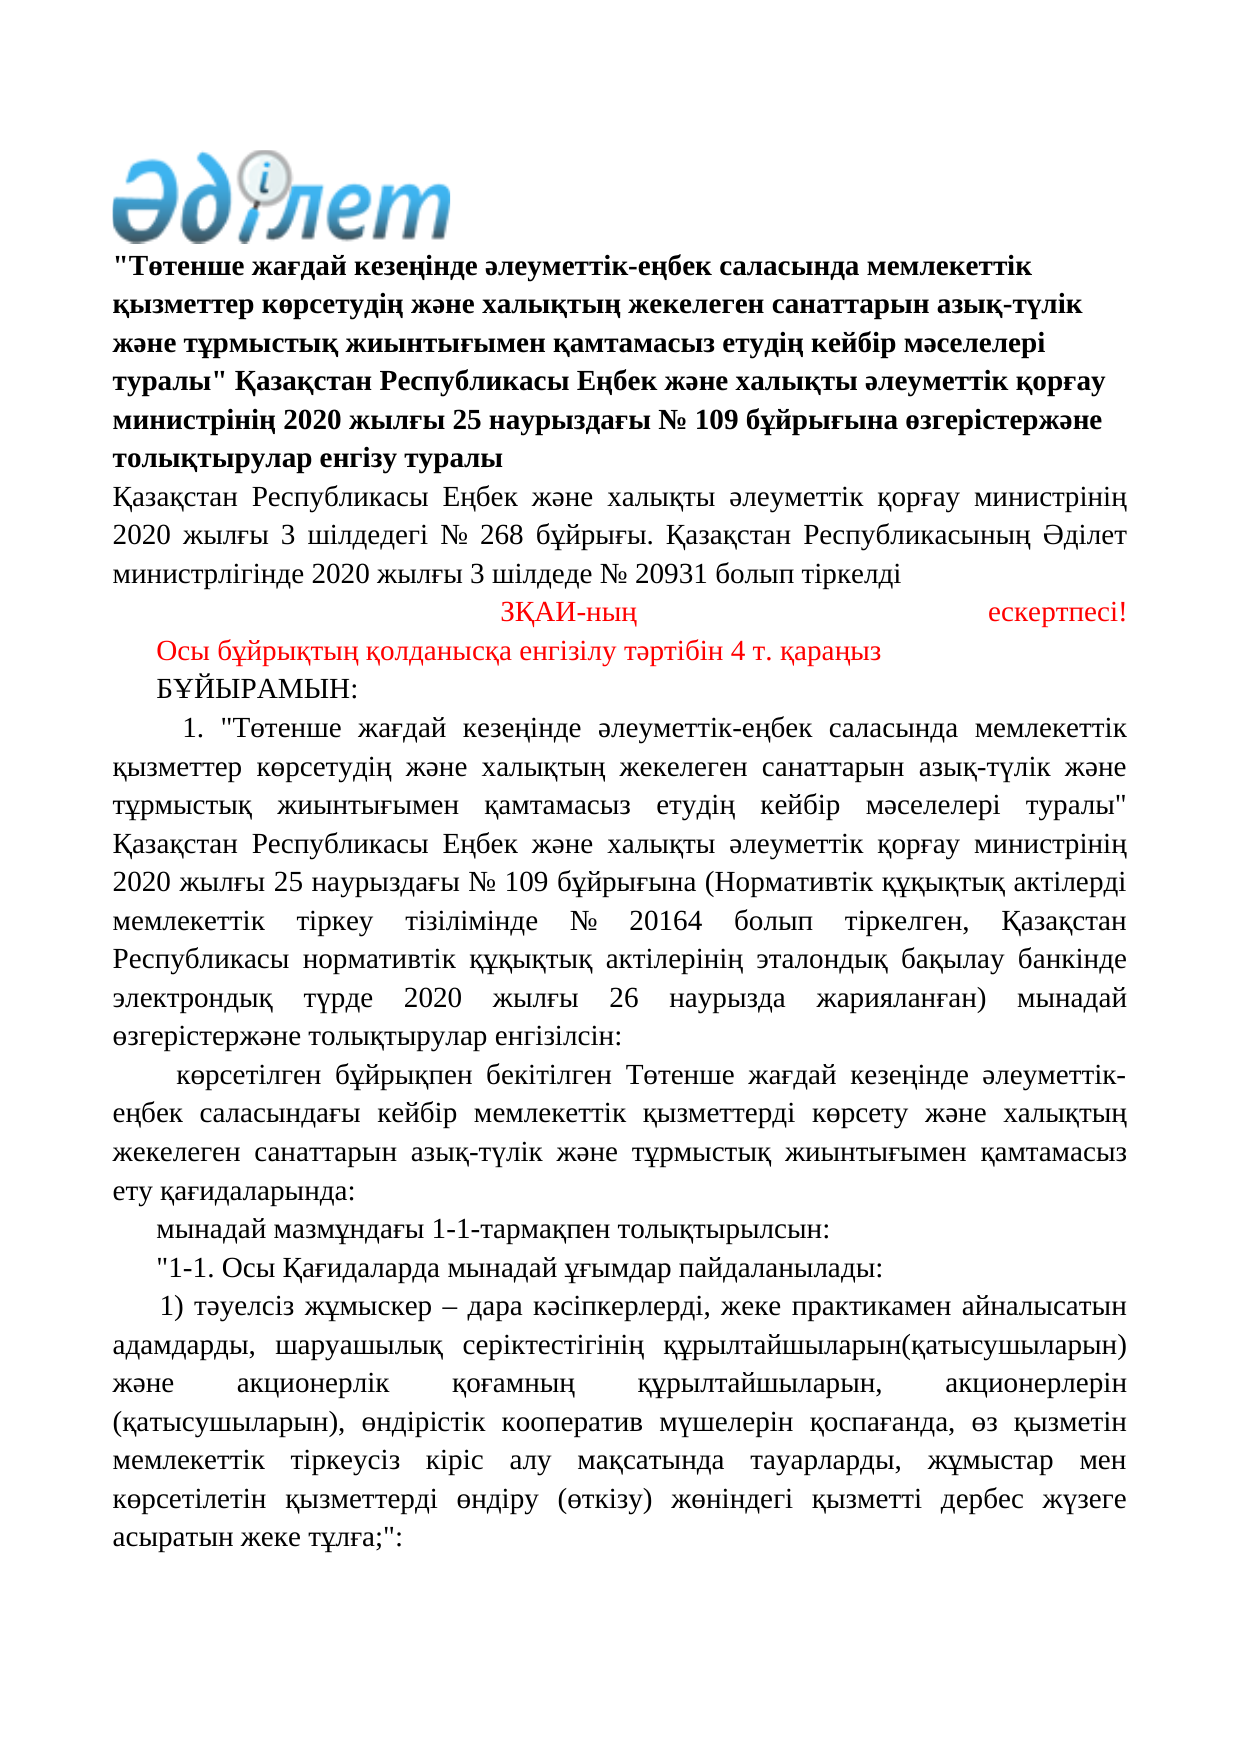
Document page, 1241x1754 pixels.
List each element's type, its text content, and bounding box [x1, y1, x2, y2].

text мынадай мазмұндағы 1-1-тармақпен толықтырылсын: [112, 1211, 1128, 1245]
text көрсетілген бұйрықпен бекітілген Төтенше жағдай кезеңінде әлеуметтік-еңбек саласындағы кейбір мемлекеттік қызметтерді көрсету және халықтың жекелеген санаттарын азық-түлік және тұрмыстық жиынтығымен қамтамасыз ету қағидаларында: [112, 1057, 1128, 1206]
text "1-1. Осы Қағидаларда мынадай ұғымдар пайдаланылады: [112, 1250, 1128, 1283]
picture [112, 150, 451, 244]
text БҰЙЫРАМЫН: [112, 672, 1128, 705]
text "Төтенше жағдай кезеңінде әлеуметтік-еңбек саласында мемлекеттік қызметтер көрсетудің және халықтың жекелеген санаттарын азық-түлік және тұрмыстық жиынтығымен қамтамасыз етудің кейбір мәселелері туралы" Қазақстан Республикасы Еңбек және халықты әлеуметтік қорғау министрінің 2020 жылғы 25 наурыздағы № 109 бұйрығына өзгерістержәне толықтырулар енгізу туралы [112, 248, 1128, 474]
text ЗҚАИ-ның ескертпесі! Осы бұйрықтың қолданысқа енгізілу тәртібін 4 т. қараңыз [112, 594, 1128, 667]
text Қазақстан Республикасы Еңбек және халықты әлеуметтік қорғау министрінің 2020 жылғы 3 шiлдедегi № 268 бұйрығы. Қазақстан Республикасының Әділет министрлігінде 2020 жылғы 3 шiлдеде № 20931 болып тіркелді [112, 479, 1128, 589]
text 1. "Төтенше жағдай кезеңінде әлеуметтік-еңбек саласында мемлекеттік қызметтер көрсетудің және халықтың жекелеген санаттарын азық-түлік және тұрмыстық жиынтығымен қамтамасыз етудің кейбір мәселелері туралы" Қазақстан Республикасы Еңбек және халықты әлеуметтік қорғау министрінің 2020 жылғы 25 наурыздағы № 109 бұйрығына (Нормативтік құқықтық актілерді мемлекеттік тіркеу тізілімінде № 20164 болып тіркелген, Қазақстан Республикасы нормативтік құқықтық актілерінің эталондық бақылау банкінде электрондық түрде 2020 жылғы 26 наурызда жарияланған) мынадай өзгерістержәне толықтырулар енгізілсін: [112, 710, 1128, 1052]
text 1) тәуелсіз жұмыскер – дара кәсіпкерлерді, жеке практикамен айналысатын адамдарды, шаруашылық серіктестігінің құрылтайшыларын(қатысушыларын) және акционерлік қоғамның құрылтайшыларын, акционерлерін (қатысушыларын), өндірістік кооператив мүшелерін қоспағанда, өз қызметін мемлекеттік тіркеусіз кіріс алу мақсатында тауарларды, жұмыстар мен көрсетілетін қызметтерді өндіру (өткізу) жөніндегі қызметті дербес жүзеге асыратын жеке тұлға;": [112, 1288, 1128, 1553]
